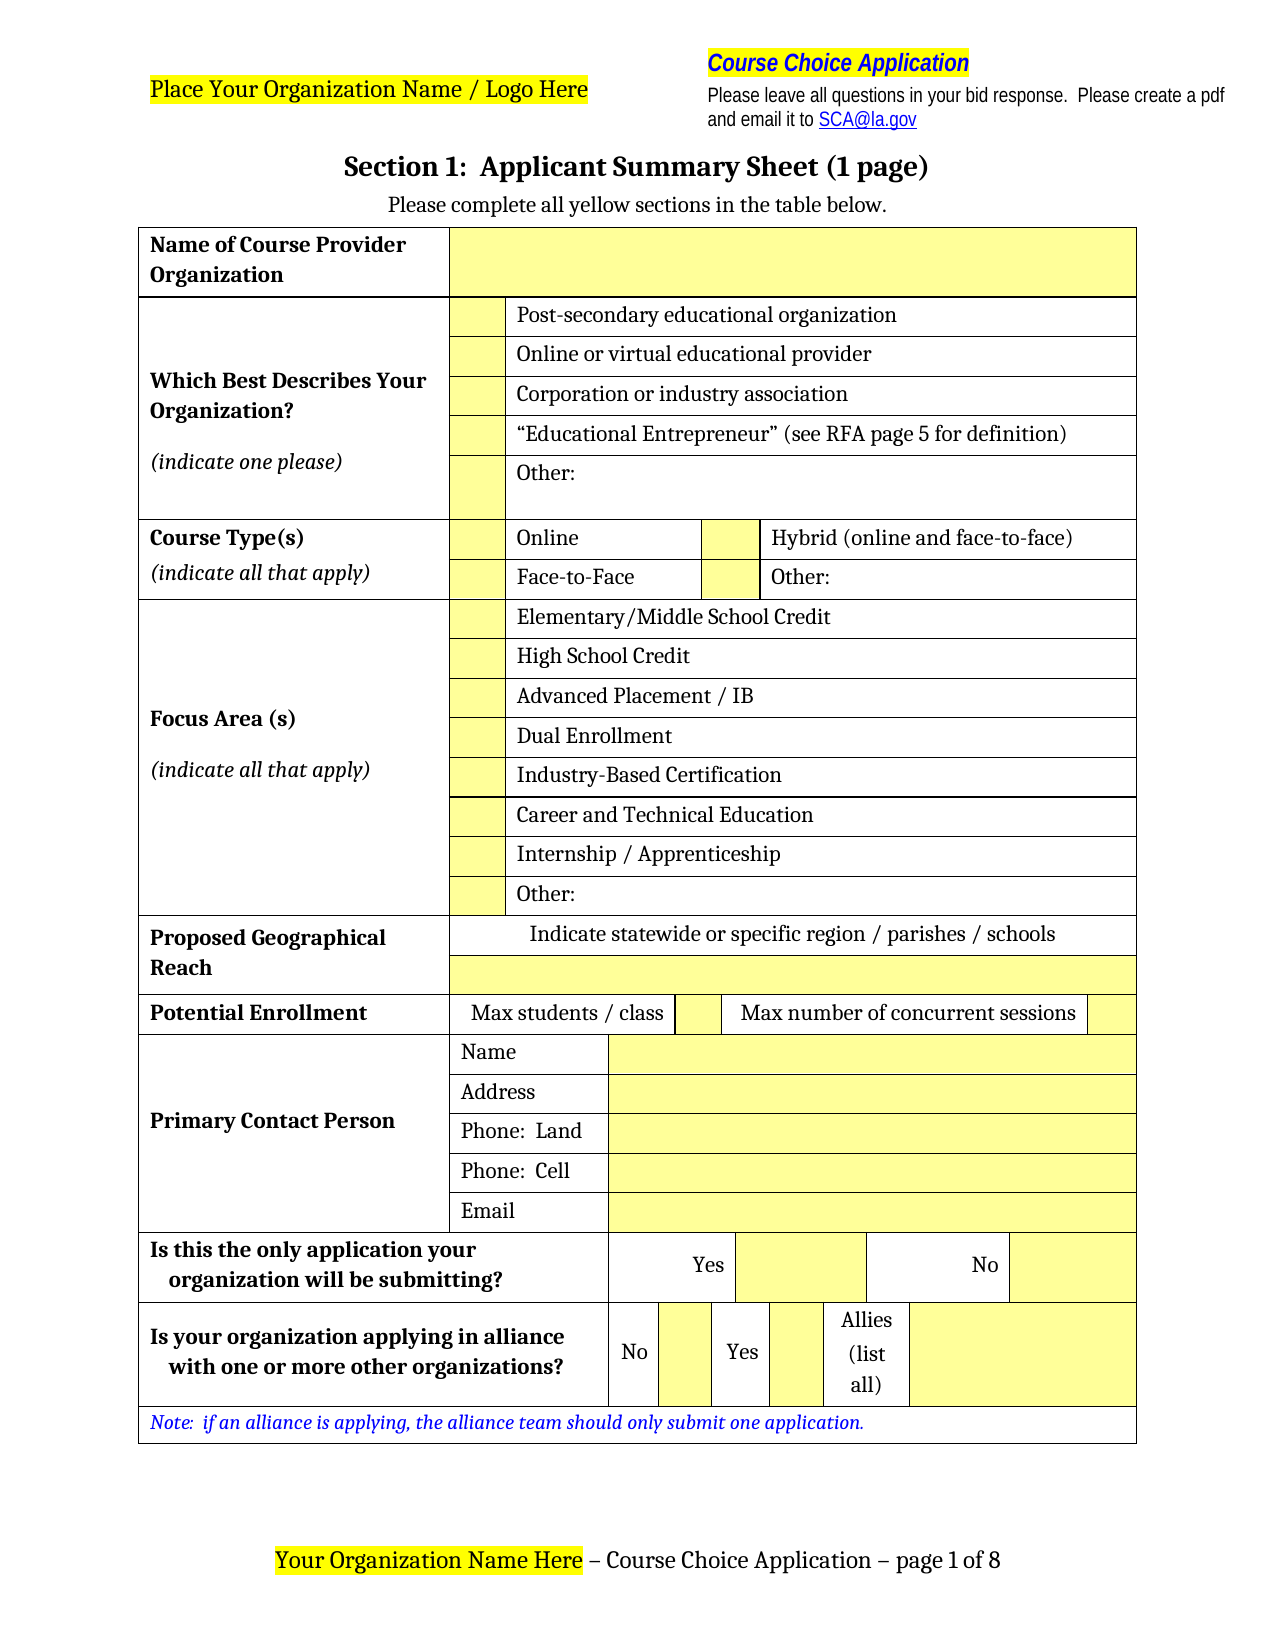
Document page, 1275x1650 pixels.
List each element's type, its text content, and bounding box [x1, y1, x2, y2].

table_cell Advanced Placement / IB [506, 679, 1136, 717]
table_cell Max number of concurrent sessions [722, 995, 1087, 1034]
table_cell Note: if an alliance is applying, the alliance team should only submit one application. [139, 1407, 1136, 1443]
table_cell [450, 718, 505, 757]
table_cell Elementary/Middle School Credit [506, 600, 1136, 638]
table_cell Indicate statewide or specific region / parishes / schools [450, 916, 1136, 955]
table_cell [702, 560, 759, 598]
table_cell [450, 639, 505, 678]
table_cell Phone: Land [450, 1114, 608, 1153]
table_cell [450, 520, 505, 559]
table_cell Primary Contact Person [139, 1035, 449, 1232]
table_cell Focus Area (s) (indicate all that apply) [139, 600, 449, 915]
table_cell Max students / class [450, 995, 674, 1034]
table_cell Career and Technical Education [506, 798, 1136, 836]
table_cell Is this the only application your organization will be submitting? [139, 1233, 608, 1302]
table_cell Is your organization applying in alliance with one or more other organizations? [139, 1303, 608, 1406]
table_cell “Educational Entrepreneur” (see RFA page 5 for definition) [506, 416, 1136, 455]
table_cell Post-secondary educational organization [506, 298, 1136, 336]
table_cell [1010, 1233, 1136, 1302]
table_cell Online [506, 520, 701, 559]
table_cell [450, 956, 1136, 994]
table_cell No [867, 1233, 1009, 1302]
table_cell [450, 416, 505, 455]
table_cell [609, 1075, 1136, 1113]
table_cell [609, 1035, 1136, 1073]
table_cell [450, 679, 505, 717]
table_cell [450, 456, 505, 519]
table_header Name of Course Provider Organization [139, 228, 449, 296]
table_cell [450, 560, 505, 598]
table_cell High School Credit [506, 639, 1136, 678]
table_cell [609, 1193, 1136, 1232]
table_cell Face-to-Face [506, 560, 701, 598]
table_cell Email [450, 1193, 608, 1232]
table_cell [770, 1303, 823, 1406]
table_cell [450, 798, 505, 836]
table_cell Corporation or industry association [506, 377, 1136, 415]
table_cell Address [450, 1075, 608, 1113]
table_cell Allies (list all) [824, 1303, 909, 1406]
table_cell Course Type(s) (indicate all that apply) [139, 520, 449, 598]
table_cell Internship / Apprenticeship [506, 837, 1136, 876]
table_cell Yes [609, 1233, 735, 1302]
table_cell Online or virtual educational provider [506, 337, 1136, 376]
table_cell Phone: Cell [450, 1154, 608, 1192]
table_cell [450, 377, 505, 415]
table_cell Industry-Based Certification [506, 758, 1136, 796]
table_cell Dual Enrollment [506, 718, 1136, 757]
table_cell Other: [761, 560, 1136, 598]
table_cell Name [450, 1035, 608, 1073]
table_cell Potential Enrollment [139, 995, 449, 1034]
table_cell [450, 758, 505, 796]
table_cell Hybrid (online and face-to-face) [761, 520, 1136, 559]
table_cell [450, 600, 505, 638]
table_cell Yes [712, 1303, 769, 1406]
table_cell [450, 877, 505, 915]
table_cell Proposed Geographical Reach [139, 916, 449, 994]
text Please complete all yellow sections in the table below. [150, 192, 1125, 218]
table_header [450, 228, 1136, 296]
table_cell [1088, 995, 1136, 1034]
table_cell [450, 298, 505, 336]
table_cell [450, 837, 505, 876]
table_cell [702, 520, 759, 559]
table_cell [736, 1233, 866, 1302]
table_cell [609, 1154, 1136, 1192]
table_cell Other: [506, 456, 1136, 519]
table_cell [450, 337, 505, 376]
table_cell No [609, 1303, 658, 1406]
table_cell [659, 1303, 711, 1406]
table_cell [910, 1303, 1136, 1406]
text Section 1: Applicant Summary Sheet (1 page) [150, 150, 1125, 183]
table_cell Other: [506, 877, 1136, 915]
table_cell [609, 1114, 1136, 1153]
table_cell [676, 995, 721, 1034]
table_cell Which Best Describes Your Organization? (indicate one please) [139, 298, 449, 519]
